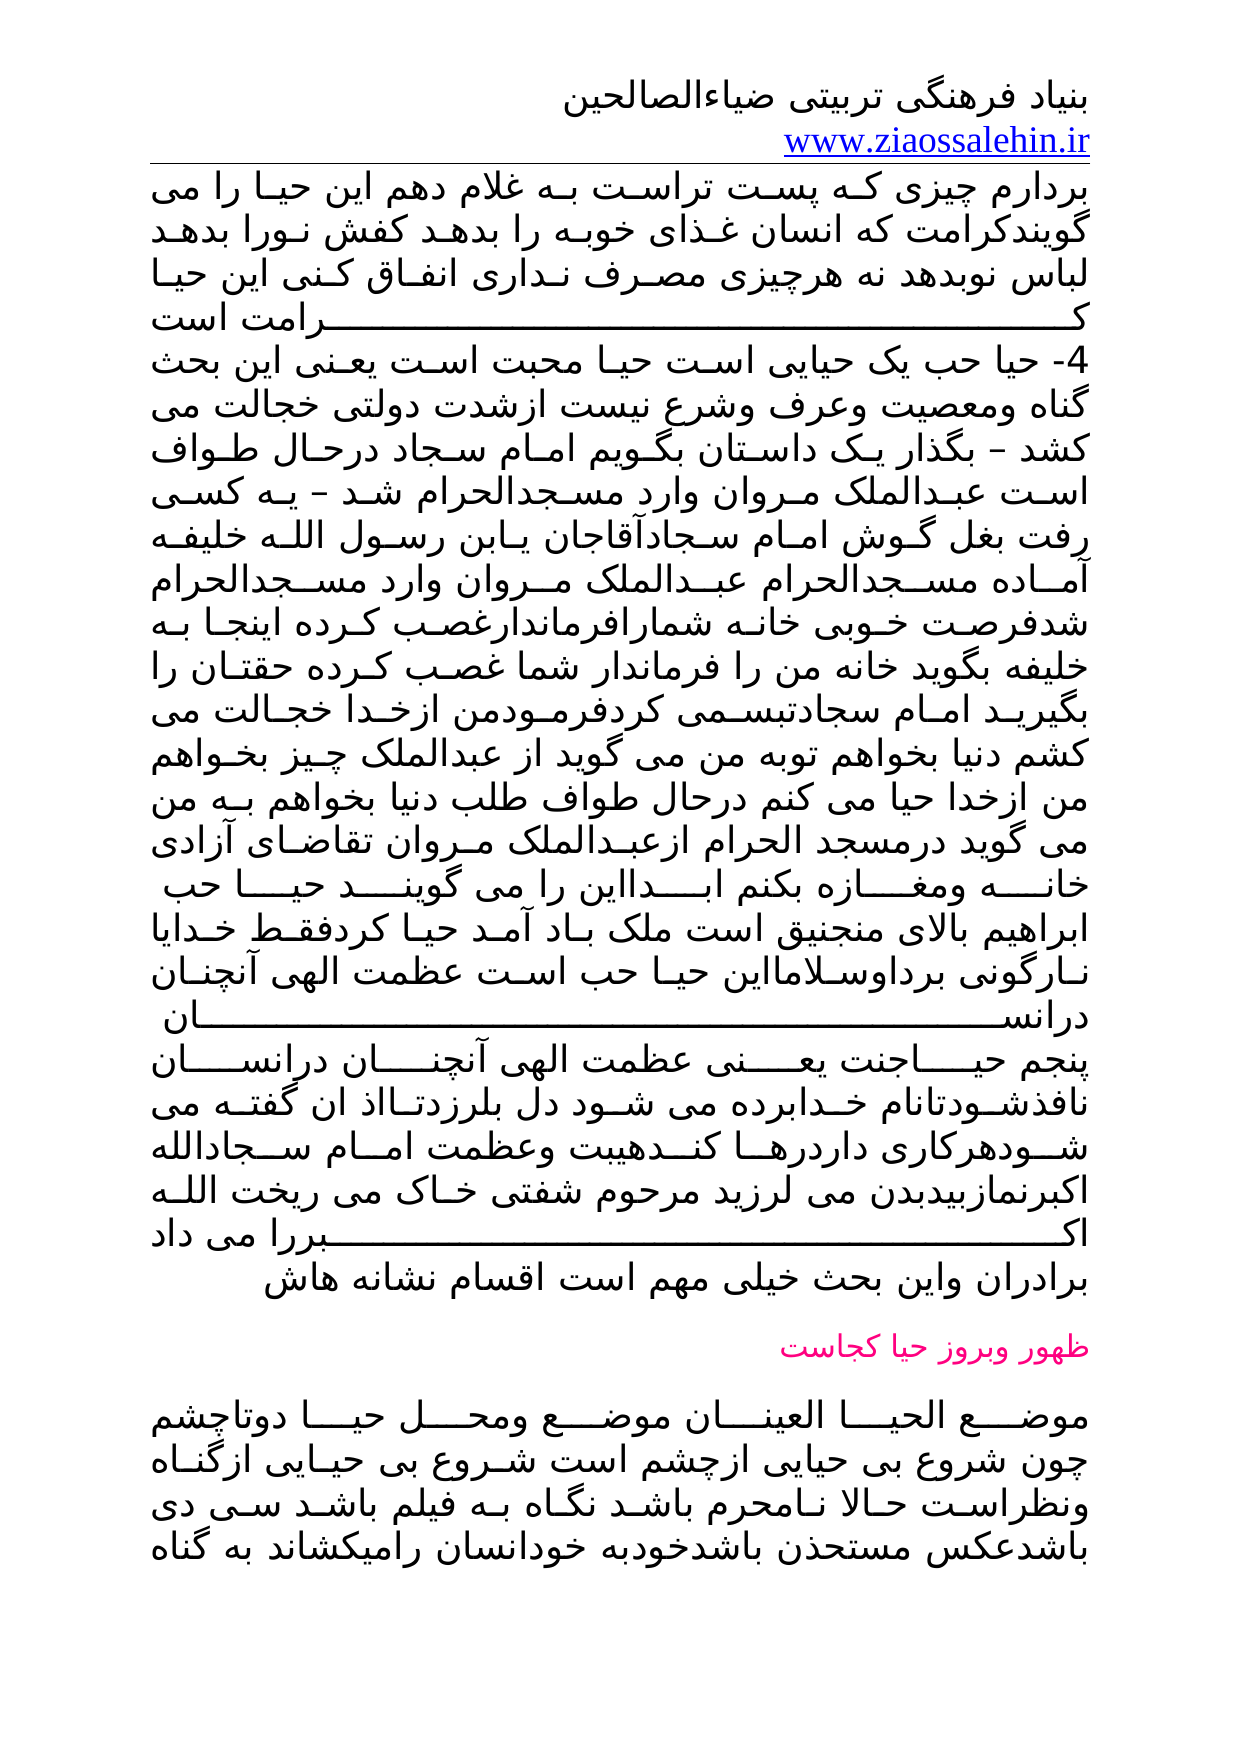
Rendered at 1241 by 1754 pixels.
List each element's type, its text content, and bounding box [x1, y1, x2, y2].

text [150, 1394, 1090, 1568]
subtitle ظهور وبروز حیا کجاست [150, 1328, 1090, 1365]
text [150, 164, 1090, 1299]
